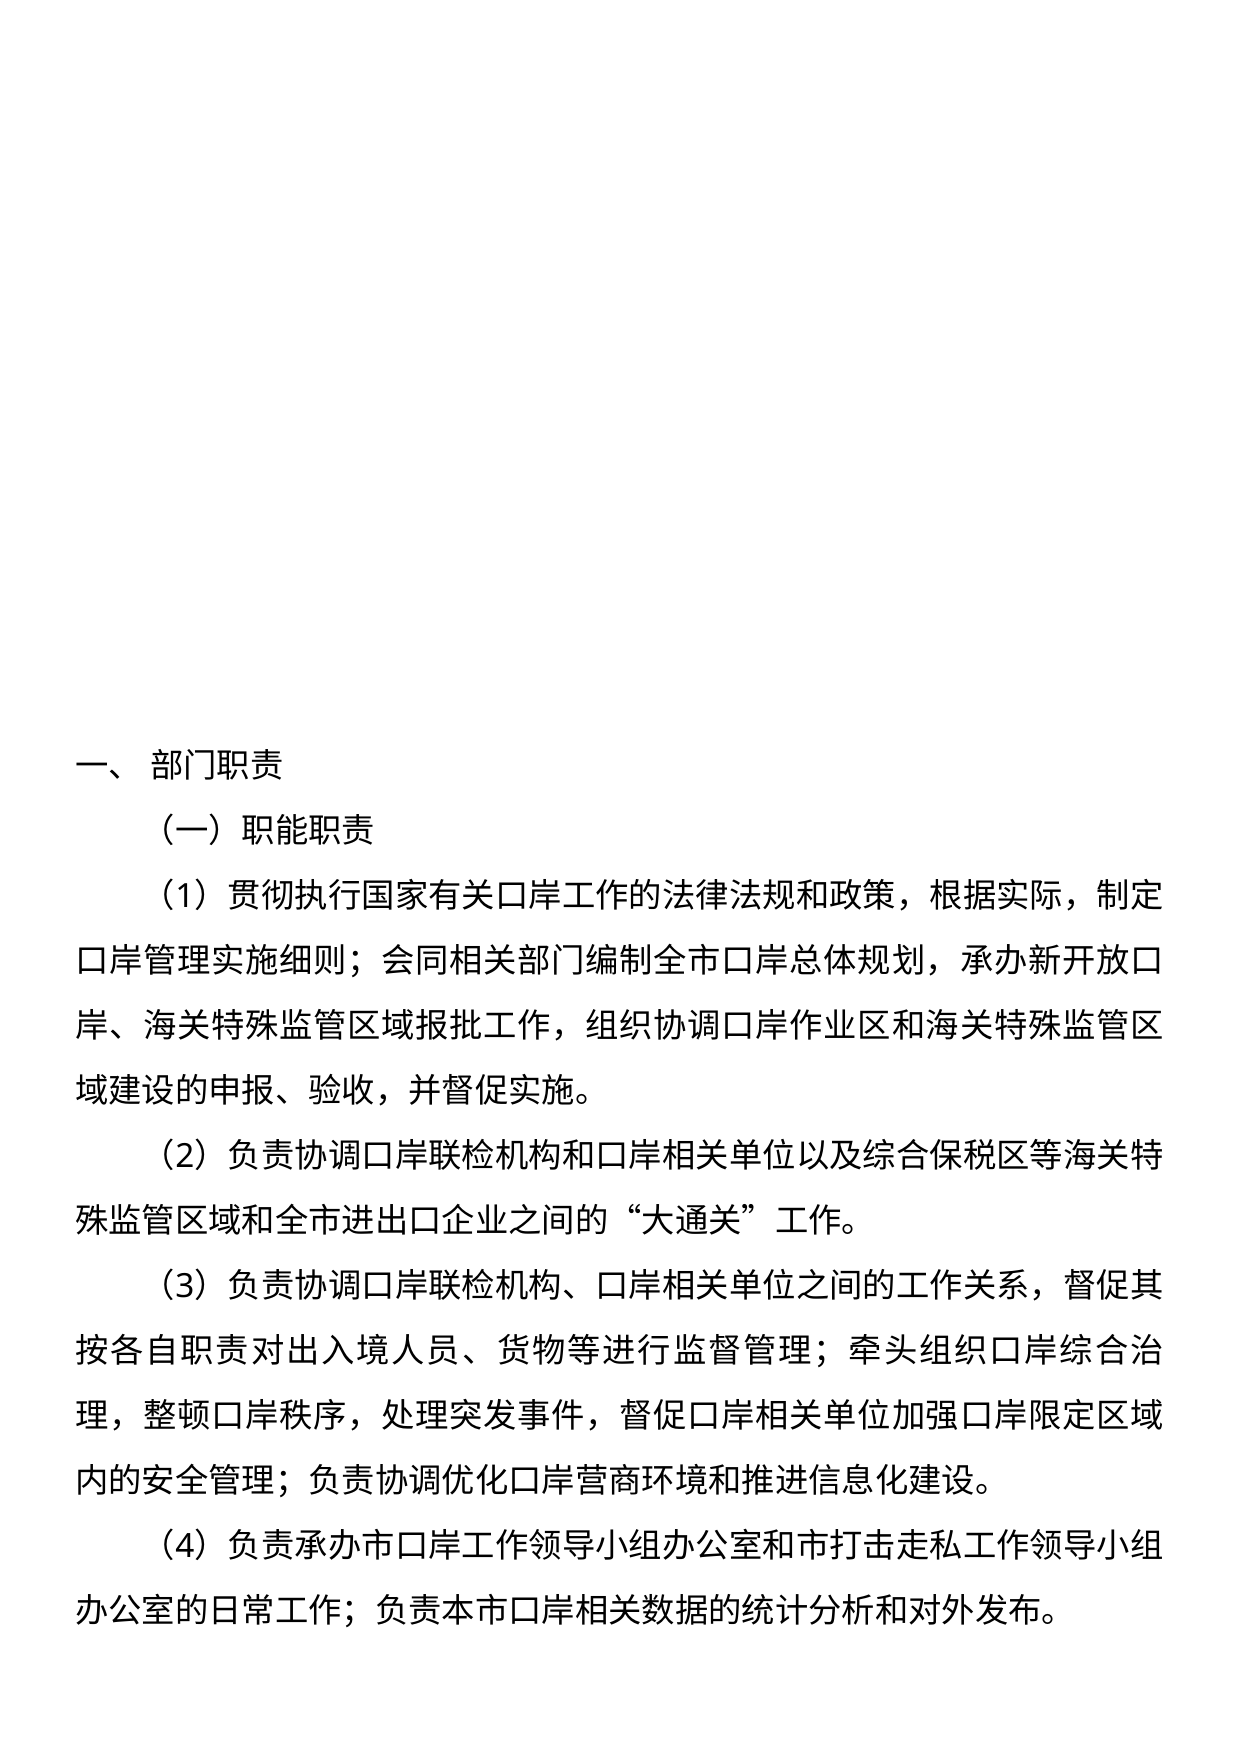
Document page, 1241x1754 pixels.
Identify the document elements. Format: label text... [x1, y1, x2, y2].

text （一）职能职责 [75, 796, 1165, 861]
text （2）负责协调口岸联检机构和口岸相关单位以及综合保税区等海关特殊监管区域和全市进出口企业之间的“大通关”工作。 [75, 1121, 1165, 1251]
text （3）负责协调口岸联检机构、口岸相关单位之间的工作关系，督促其按各自职责对出入境人员、货物等进行监督管理；牵头组织口岸综合治理，整顿口岸秩序，处理突发事件，督促口岸相关单位加强口岸限定区域内的安全管理；负责协调优化口岸营商环境和推进信息化建设。 [75, 1251, 1165, 1511]
text （4）负责承办市口岸工作领导小组办公室和市打击走私工作领导小组办公室的日常工作；负责本市口岸相关数据的统计分析和对外发布。 [75, 1511, 1165, 1641]
text （1）贯彻执行国家有关口岸工作的法律法规和政策，根据实际，制定口岸管理实施细则；会同相关部门编制全市口岸总体规划，承办新开放口岸、海关特殊监管区域报批工作，组织协调口岸作业区和海关特殊监管区域建设的申报、验收，并督促实施。 [75, 861, 1165, 1121]
list 部门职责 [75, 731, 1165, 796]
